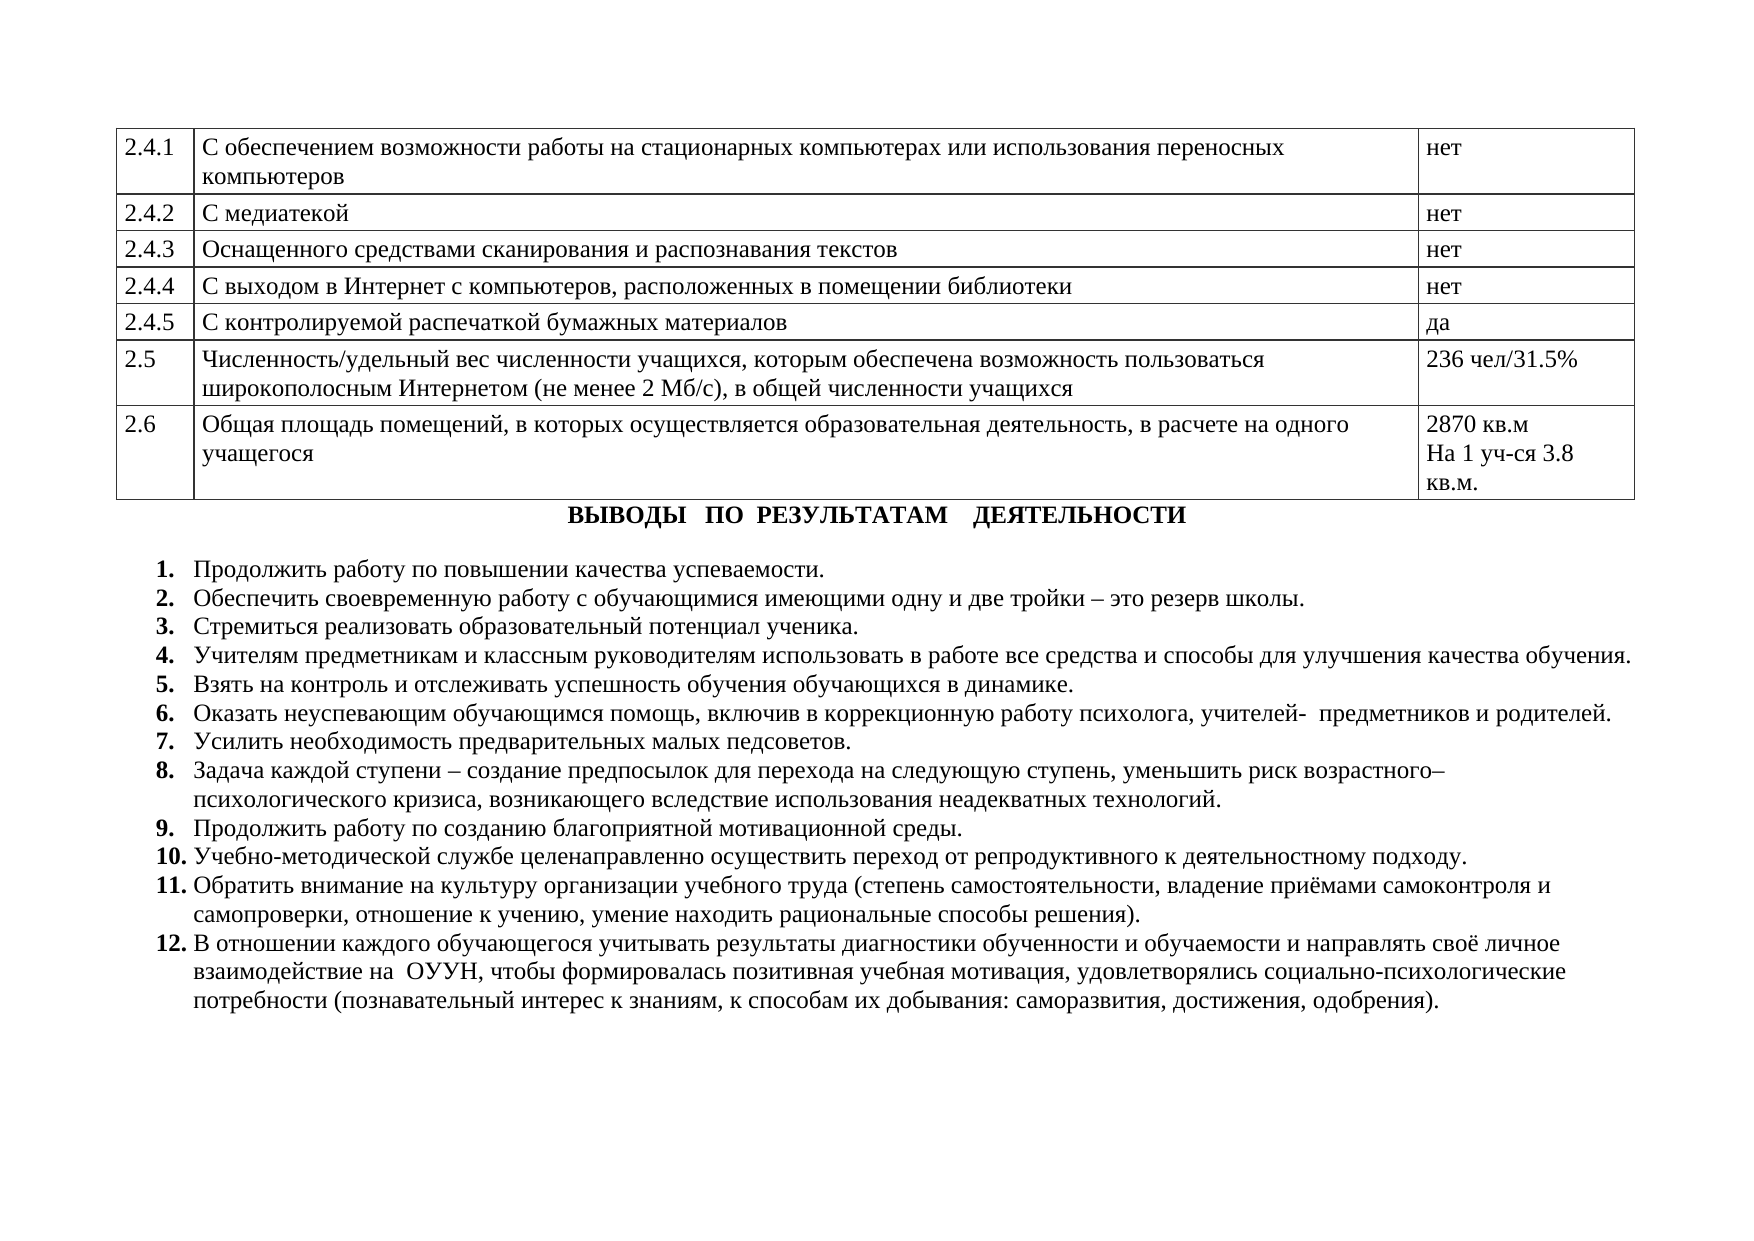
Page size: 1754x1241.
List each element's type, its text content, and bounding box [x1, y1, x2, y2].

text ВЫВОДЫ ПО РЕЗУЛЬТАТАМ ДЕЯТЕЛЬНОСТИ [118, 500, 1636, 529]
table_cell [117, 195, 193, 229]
list Обеспечить своевременную работу с обучающимися имеющими одну и две тройки – это резерв школы. [156, 583, 1636, 611]
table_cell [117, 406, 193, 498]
list Взять на контроль и отслеживать успешность обучения обучающихся в динамике. [156, 669, 1636, 698]
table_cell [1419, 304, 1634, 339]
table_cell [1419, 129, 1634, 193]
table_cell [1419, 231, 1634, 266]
list Учебно-методической службе целенаправленно осуществить переход от репродуктивного к деятельностному подходу. [156, 841, 1636, 870]
list Задача каждой ступени – создание предпосылок для перехода на следующую ступень, уменьшить риск возрастного–психологического кризиса, возникающего вследствие использования неадекватных технологий. [156, 755, 1636, 813]
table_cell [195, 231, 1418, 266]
list Продолжить работу по созданию благоприятной мотивационной среды. [156, 813, 1636, 841]
list В отношении каждого обучающегося учитывать результаты диагностики обученности и обучаемости и направлять своё личное взаимодействие на ОУУН, чтобы формировалась позитивная учебная мотивация, удовлетворялись социально-психологические потребности (познавательный интерес к знаниям, к способам их добывания: саморазвития, достижения, одобрения). [156, 928, 1636, 1014]
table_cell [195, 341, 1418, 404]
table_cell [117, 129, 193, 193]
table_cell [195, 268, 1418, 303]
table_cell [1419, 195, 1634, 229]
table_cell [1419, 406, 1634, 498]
list Продолжить работу по повышении качества успеваемости. [156, 554, 1636, 583]
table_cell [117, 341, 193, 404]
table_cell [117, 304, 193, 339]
list Обратить внимание на культуру организации учебного труда (степень самостоятельности, владение приёмами самоконтроля и самопроверки, отношение к учению, умение находить рациональные способы решения). [156, 870, 1636, 928]
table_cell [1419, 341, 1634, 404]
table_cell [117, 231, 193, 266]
list Учителям предметникам и классным руководителям использовать в работе все средства и способы для улучшения качества обучения. [156, 640, 1636, 669]
list Оказать неуспевающим обучающимся помощь, включив в коррекционную работу психолога, учителей- предметников и родителей. [156, 698, 1636, 726]
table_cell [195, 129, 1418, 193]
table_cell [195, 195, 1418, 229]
list Усилить необходимость предварительных малых педсоветов. [156, 726, 1636, 755]
list Стремиться реализовать образовательный потенциал ученика. [156, 611, 1636, 640]
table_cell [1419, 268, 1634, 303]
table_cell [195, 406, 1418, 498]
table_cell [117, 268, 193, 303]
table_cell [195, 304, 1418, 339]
